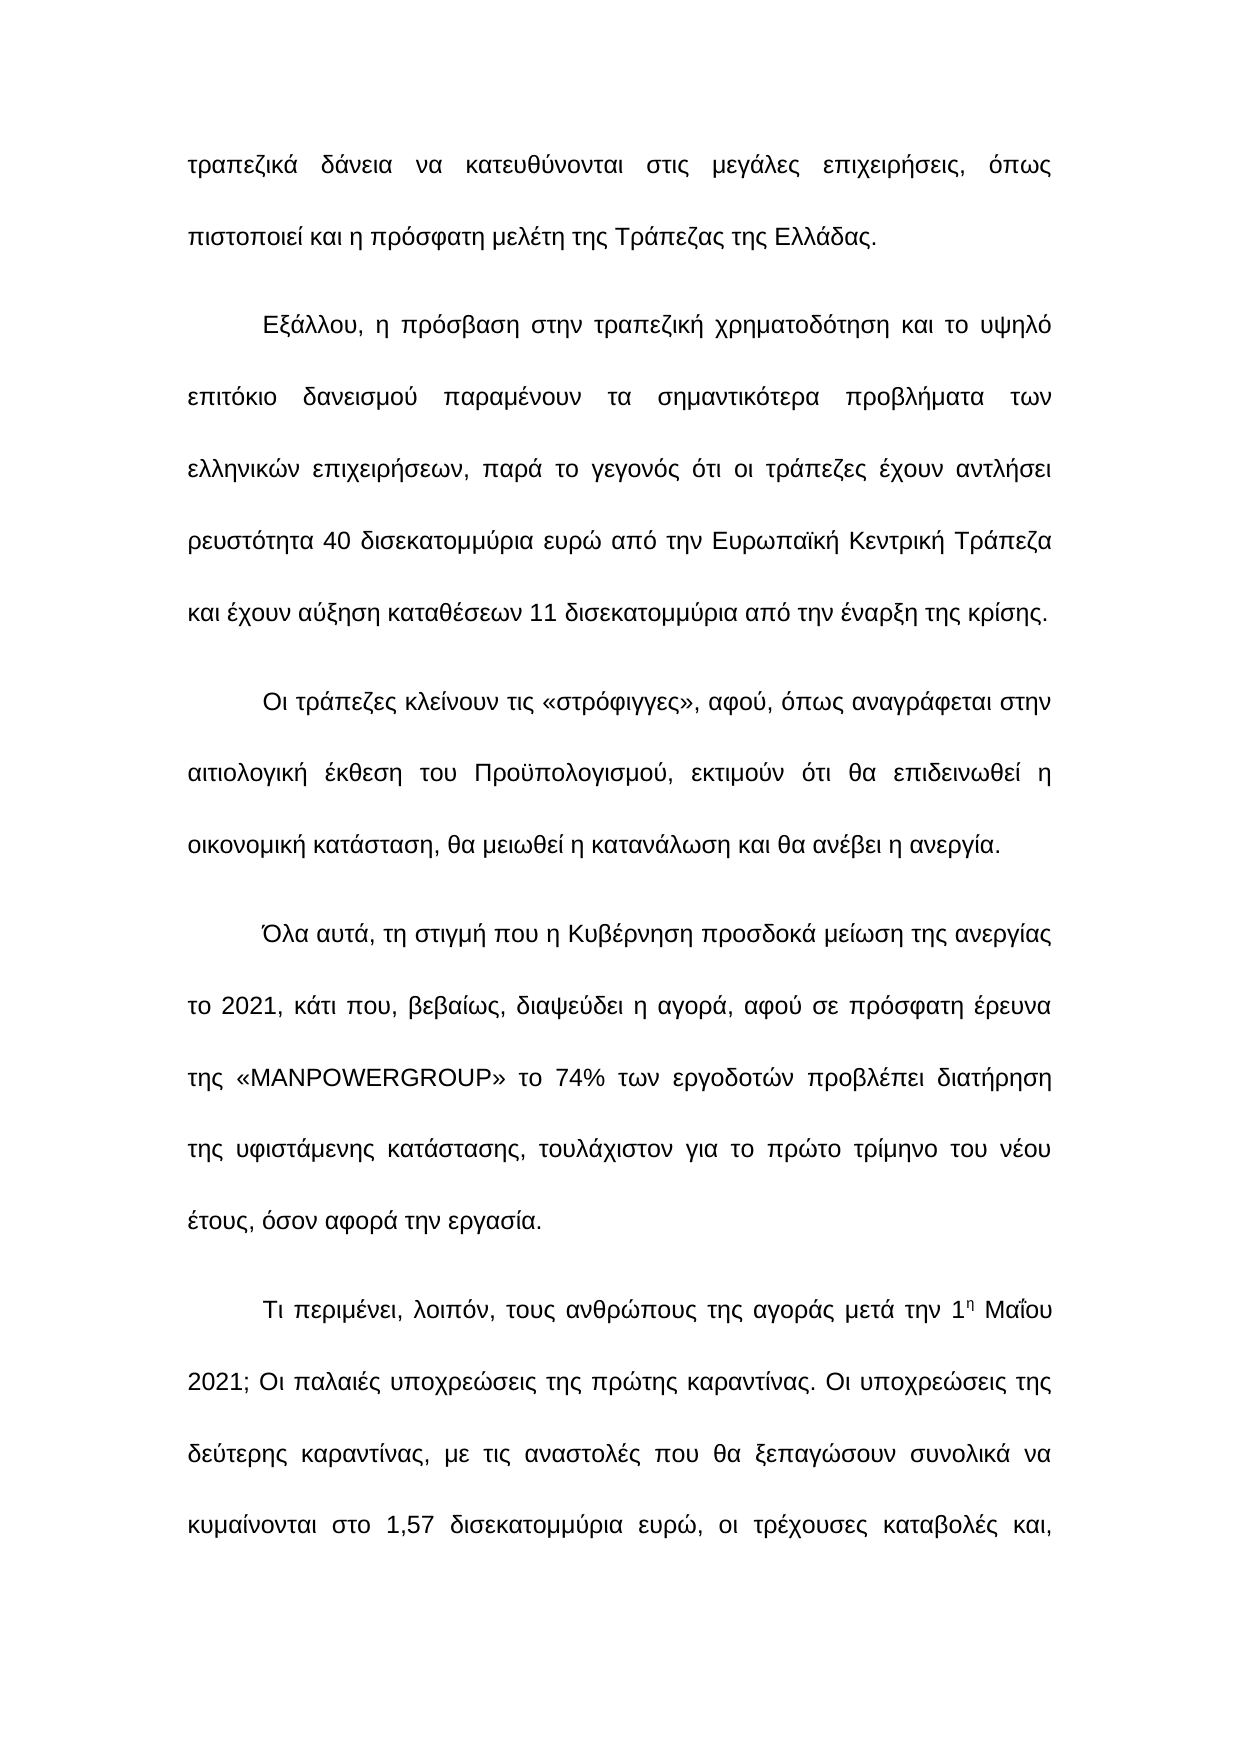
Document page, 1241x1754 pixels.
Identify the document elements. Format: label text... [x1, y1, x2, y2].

text Εξάλλου, η πρόσβαση στην τραπεζική χρηματοδότηση και το υψηλό επιτόκιο δανεισμού παραμένουν τα σημαντικότερα προβλήματα των ελληνικών επιχειρήσεων, παρά το γεγονός ότι οι τράπεζες έχουν αντλήσει ρευστότητα 40 δισεκατομμύρια ευρώ από την Ευρωπαϊκή Κεντρική Τράπεζα και έχουν αύξηση καταθέσεων 11 δισεκατομμύρια από την έναρξη της κρίσης. [187, 310, 1053, 627]
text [187, 1295, 1053, 1539]
text Όλα αυτά, τη στιγμή που η Κυβέρνηση προσδοκά μείωση της ανεργίας το 2021, κάτι που, βεβαίως, διαψεύδει η αγορά, αφού σε πρόσφατη έρευνα της «MANPOWERGROUP» το 74% των εργοδοτών προβλέπει διατήρηση της υφιστάμενης κατάστασης, τουλάχιστον για το πρώτο τρίμηνο του νέου έτους, όσον αφορά την εργασία. [187, 919, 1053, 1235]
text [187, 150, 1053, 251]
text Οι τράπεζες κλείνουν τις «στρόφιγγες», αφού, όπως αναγράφεται στην αιτιολογική έκθεση του Προϋπολογισμού, εκτιμούν ότι θα επιδεινωθεί η οικονομική κατάσταση, θα μειωθεί η κατανάλωση και θα ανέβει η ανεργία. [187, 686, 1053, 859]
